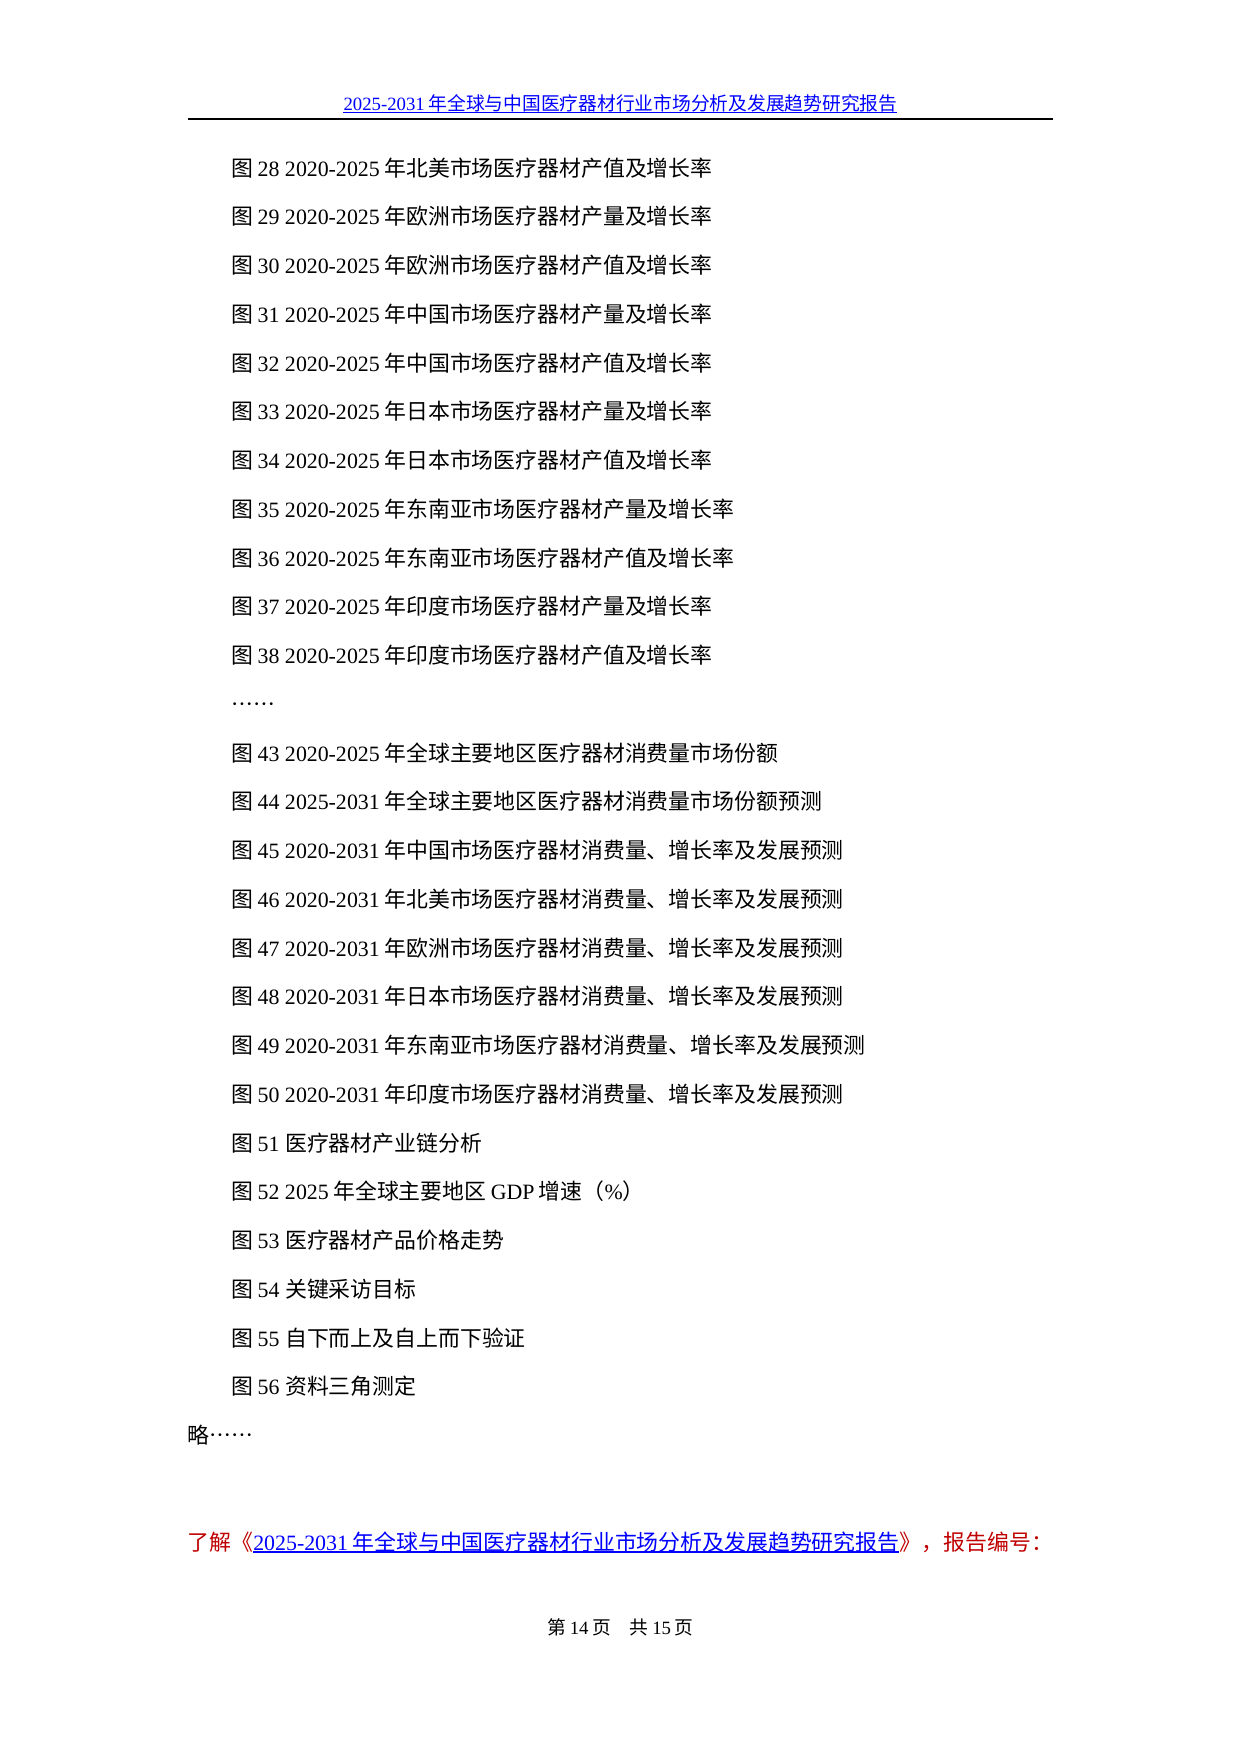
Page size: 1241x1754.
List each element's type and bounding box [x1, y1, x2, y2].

text [187, 150, 1053, 1450]
text [187, 1524, 1053, 1557]
